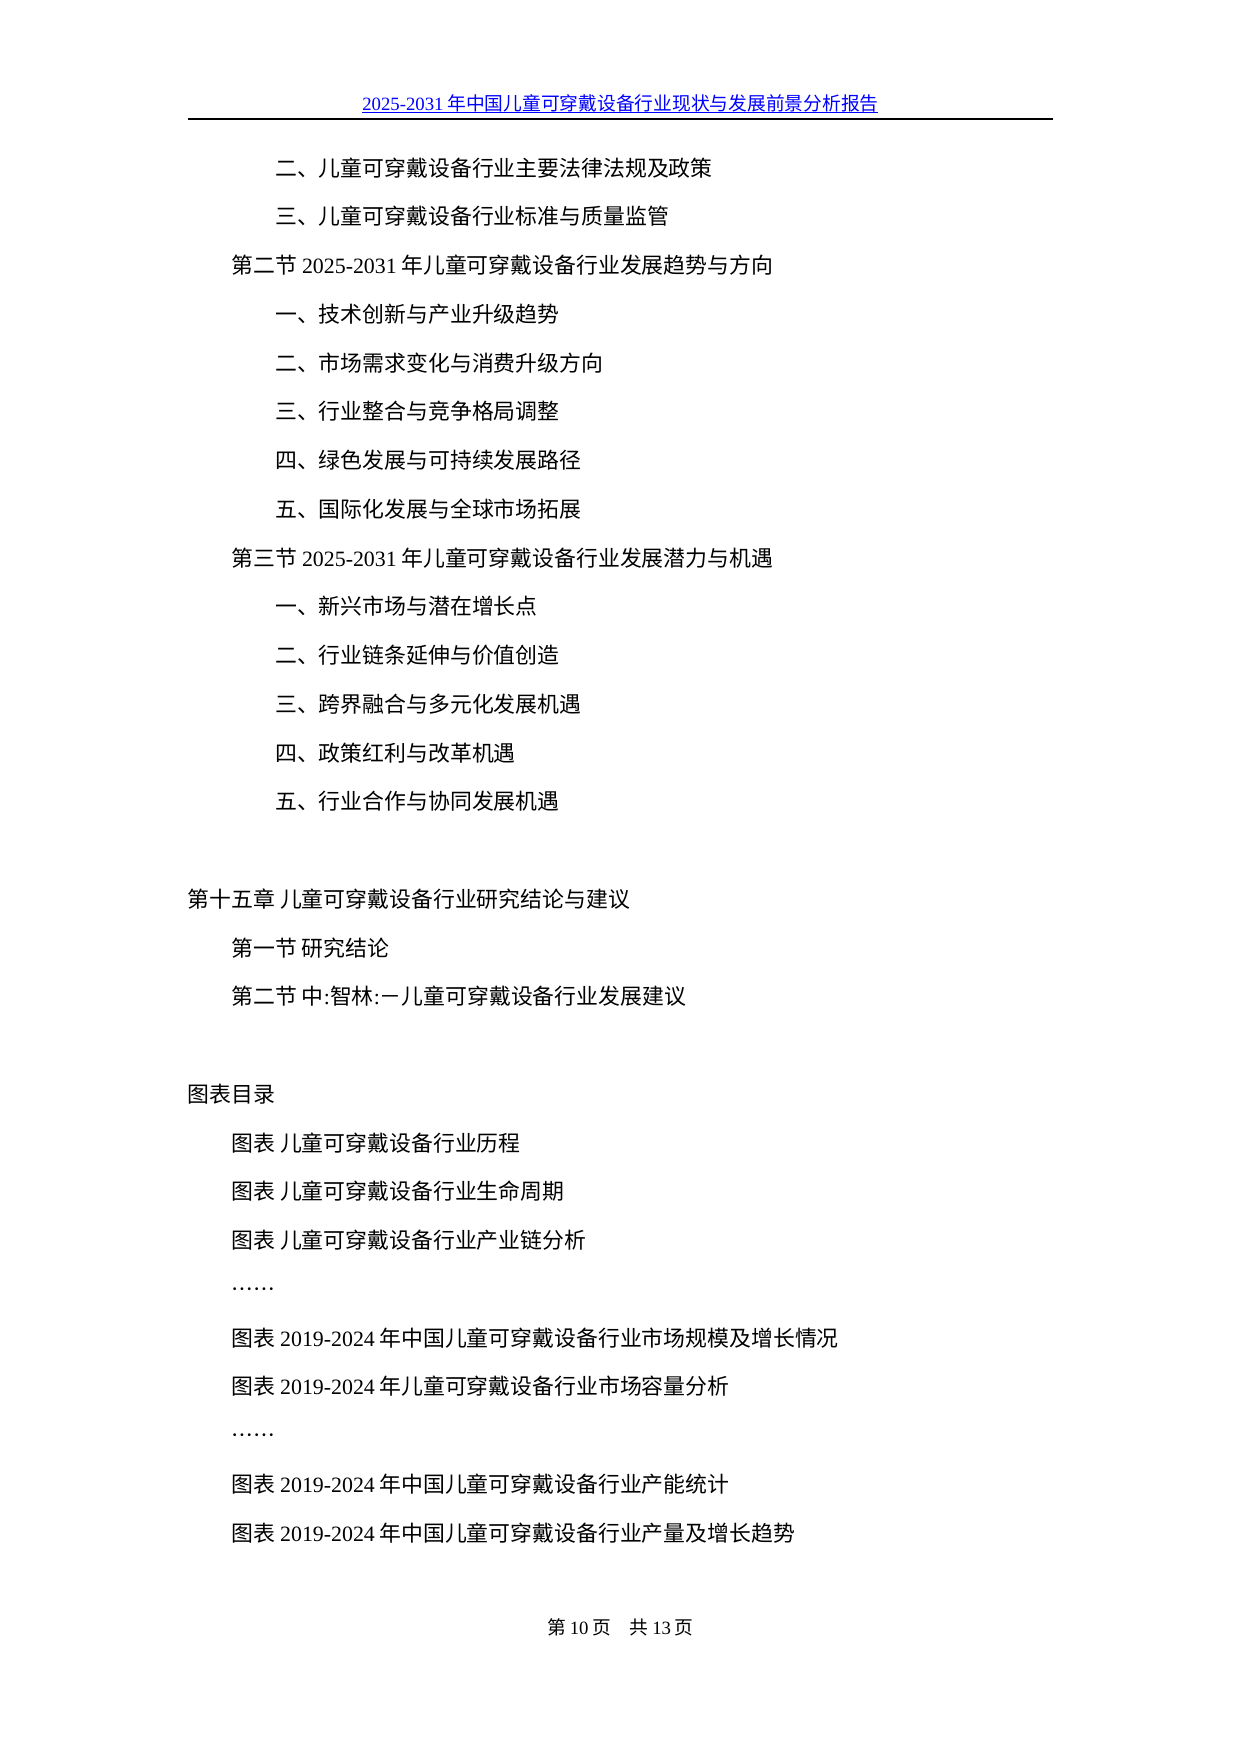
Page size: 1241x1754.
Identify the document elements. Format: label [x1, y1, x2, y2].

text [187, 150, 1053, 1548]
